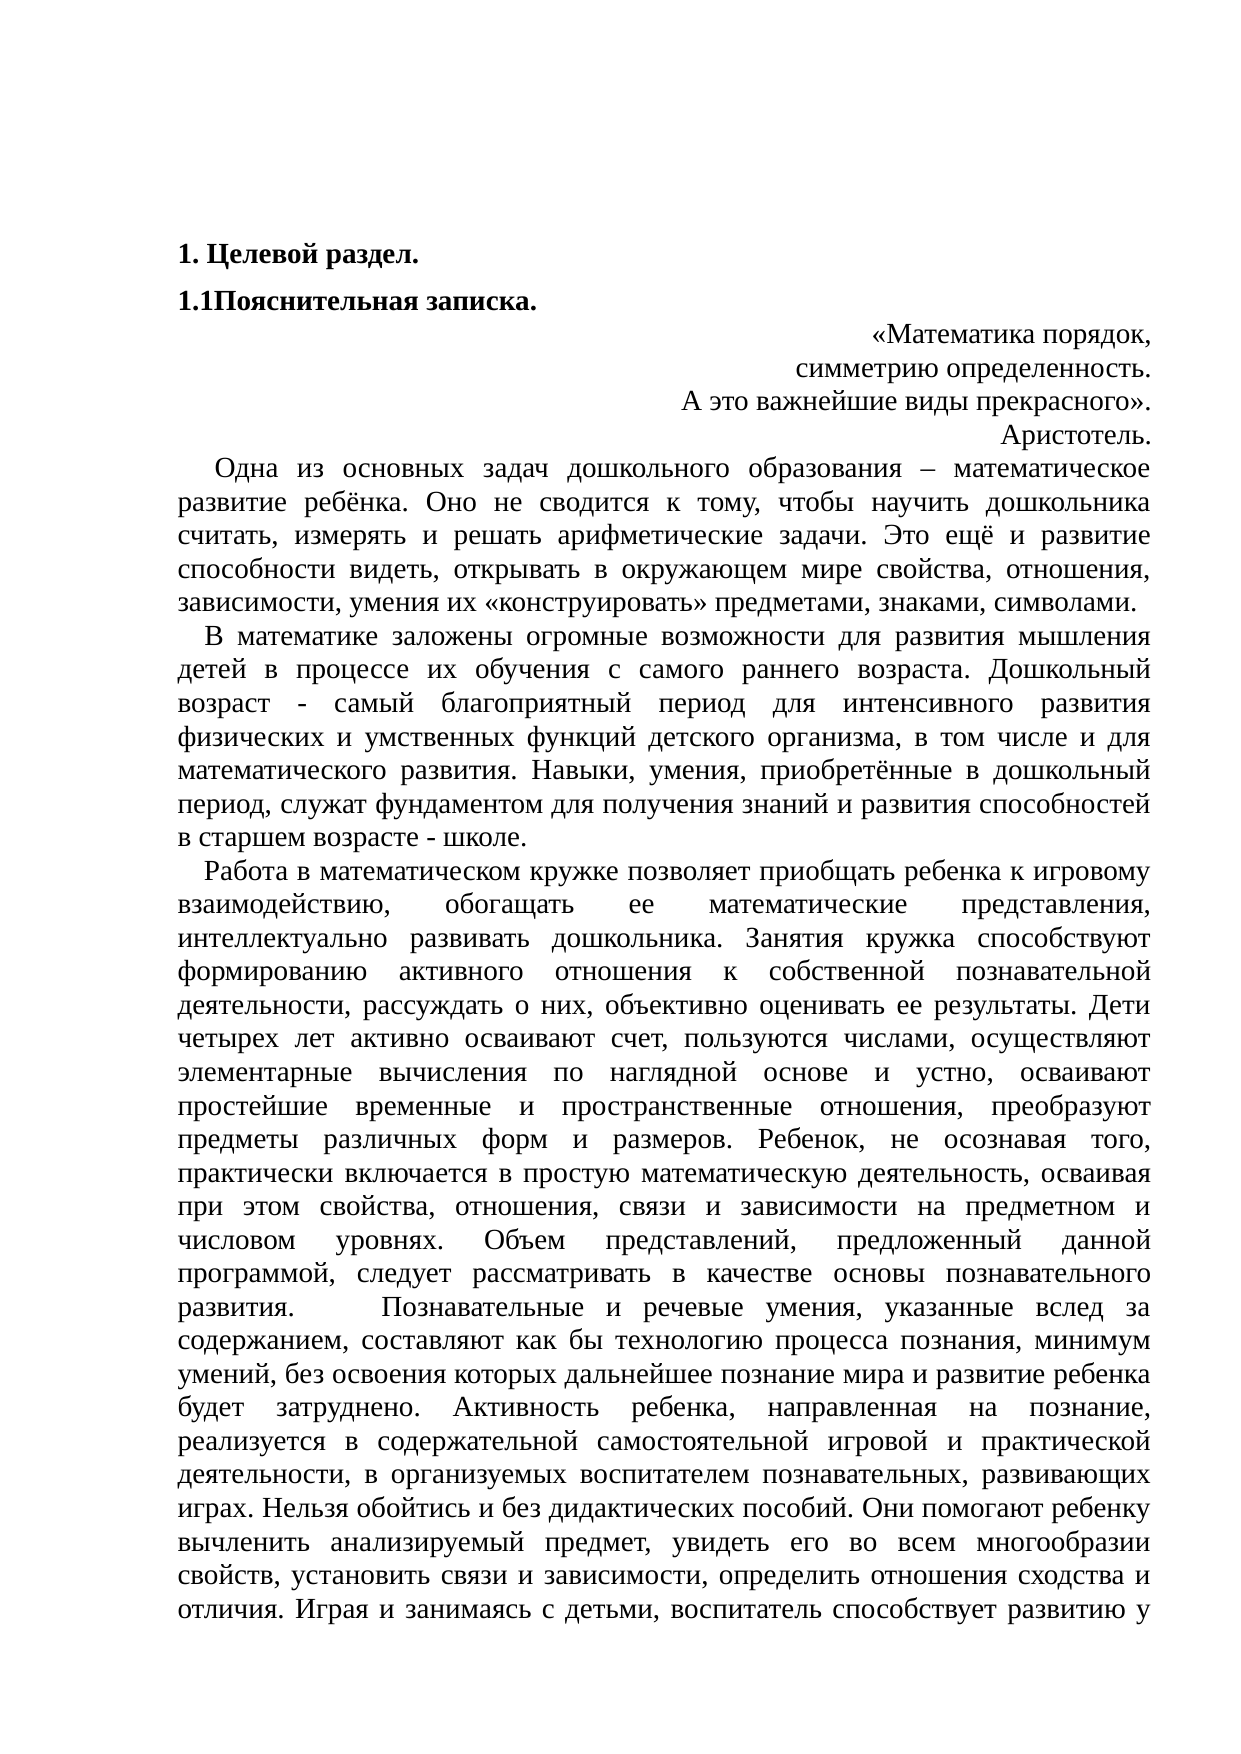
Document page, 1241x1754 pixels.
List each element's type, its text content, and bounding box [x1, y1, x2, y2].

text 1. Целевой раздел. [177, 237, 1152, 270]
text «Математика порядок, симметрию определенность. [177, 316, 1152, 383]
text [177, 853, 1152, 1624]
text В математике заложены огромные возможности для развития мышления детей в процессе их обучения с самого раннего возраста. Дошкольный возраст - самый благоприятный период для интенсивного развития физических и умственных функций детского организма, в том числе и для математического развития. Навыки, умения, приобретённые в дошкольный период, служат фундаментом для получения знаний и развития способностей в старшем возрасте - школе. [177, 618, 1152, 853]
text А это важнейшие виды прекрасного». [177, 383, 1152, 417]
text Одна из основных задач дошкольного образования – математическое развитие ребёнка. Оно не сводится к тому, чтобы научить дошкольника считать, измерять и решать арифметические задачи. Это ещё и развитие способности видеть, открывать в окружающем мире свойства, отношения, зависимости, умения их «конструировать» предметами, знаками, символами. [177, 450, 1152, 618]
text 1.1Пояснительная записка. [177, 283, 1152, 316]
text Аристотель. [177, 417, 1152, 450]
